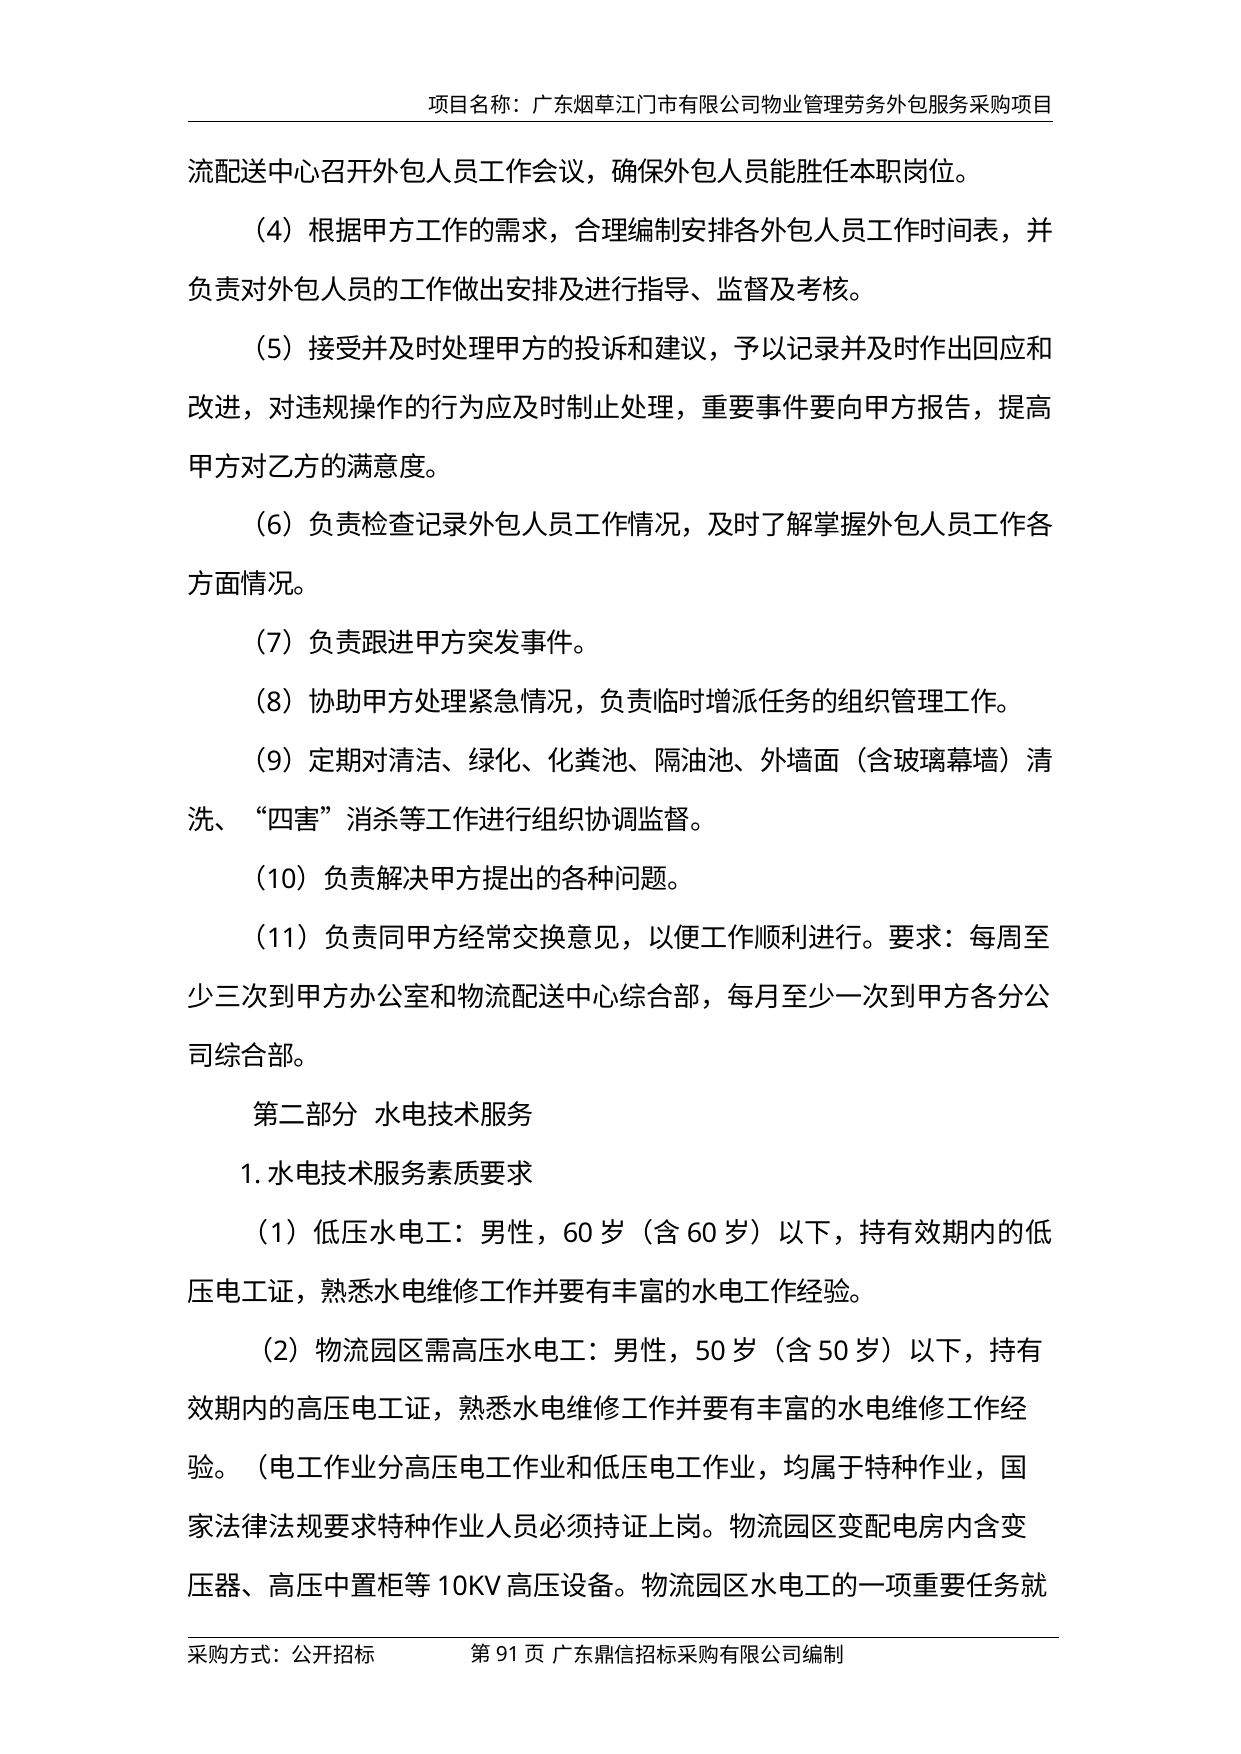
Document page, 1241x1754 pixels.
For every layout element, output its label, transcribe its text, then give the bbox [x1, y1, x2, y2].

text （1）低压水电工：男性，60岁（含60岁）以下，持有效期内的低压电工证，熟悉水电维修工作并要有丰富的水电工作经验。 [187, 1211, 1053, 1309]
text （7）负责跟进甲方突发事件。 [187, 621, 1053, 661]
text （6）负责检查记录外包人员工作情况，及时了解掌握外包人员工作各方面情况。 [187, 503, 1053, 602]
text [187, 1328, 1053, 1603]
text （10）负责解决甲方提出的各种问题。 [187, 857, 1053, 896]
list 1. 水电技术服务素质要求 [187, 1152, 1053, 1191]
text （9）定期对清洁、绿化、化粪池、隔油池、外墙面（含玻璃幕墙）清洗、“四害”消杀等工作进行组织协调监督。 [187, 739, 1053, 837]
text 第二部分 水电技术服务 [187, 1093, 1053, 1132]
text （8）协助甲方处理紧急情况，负责临时增派任务的组织管理工作。 [187, 680, 1053, 719]
text （4）根据甲方工作的需求，合理编制安排各外包人员工作时间表，并负责对外包人员的工作做出安排及进行指导、监督及考核。 [187, 209, 1053, 307]
text （5）接受并及时处理甲方的投诉和建议，予以记录并及时作出回应和改进，对违规操作的行为应及时制止处理，重要事件要向甲方报告，提高甲方对乙方的满意度。 [187, 327, 1053, 484]
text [187, 150, 1053, 189]
text （11）负责同甲方经常交换意见，以便工作顺利进行。要求：每周至少三次到甲方办公室和物流配送中心综合部，每月至少一次到甲方各分公司综合部。 [187, 916, 1053, 1073]
